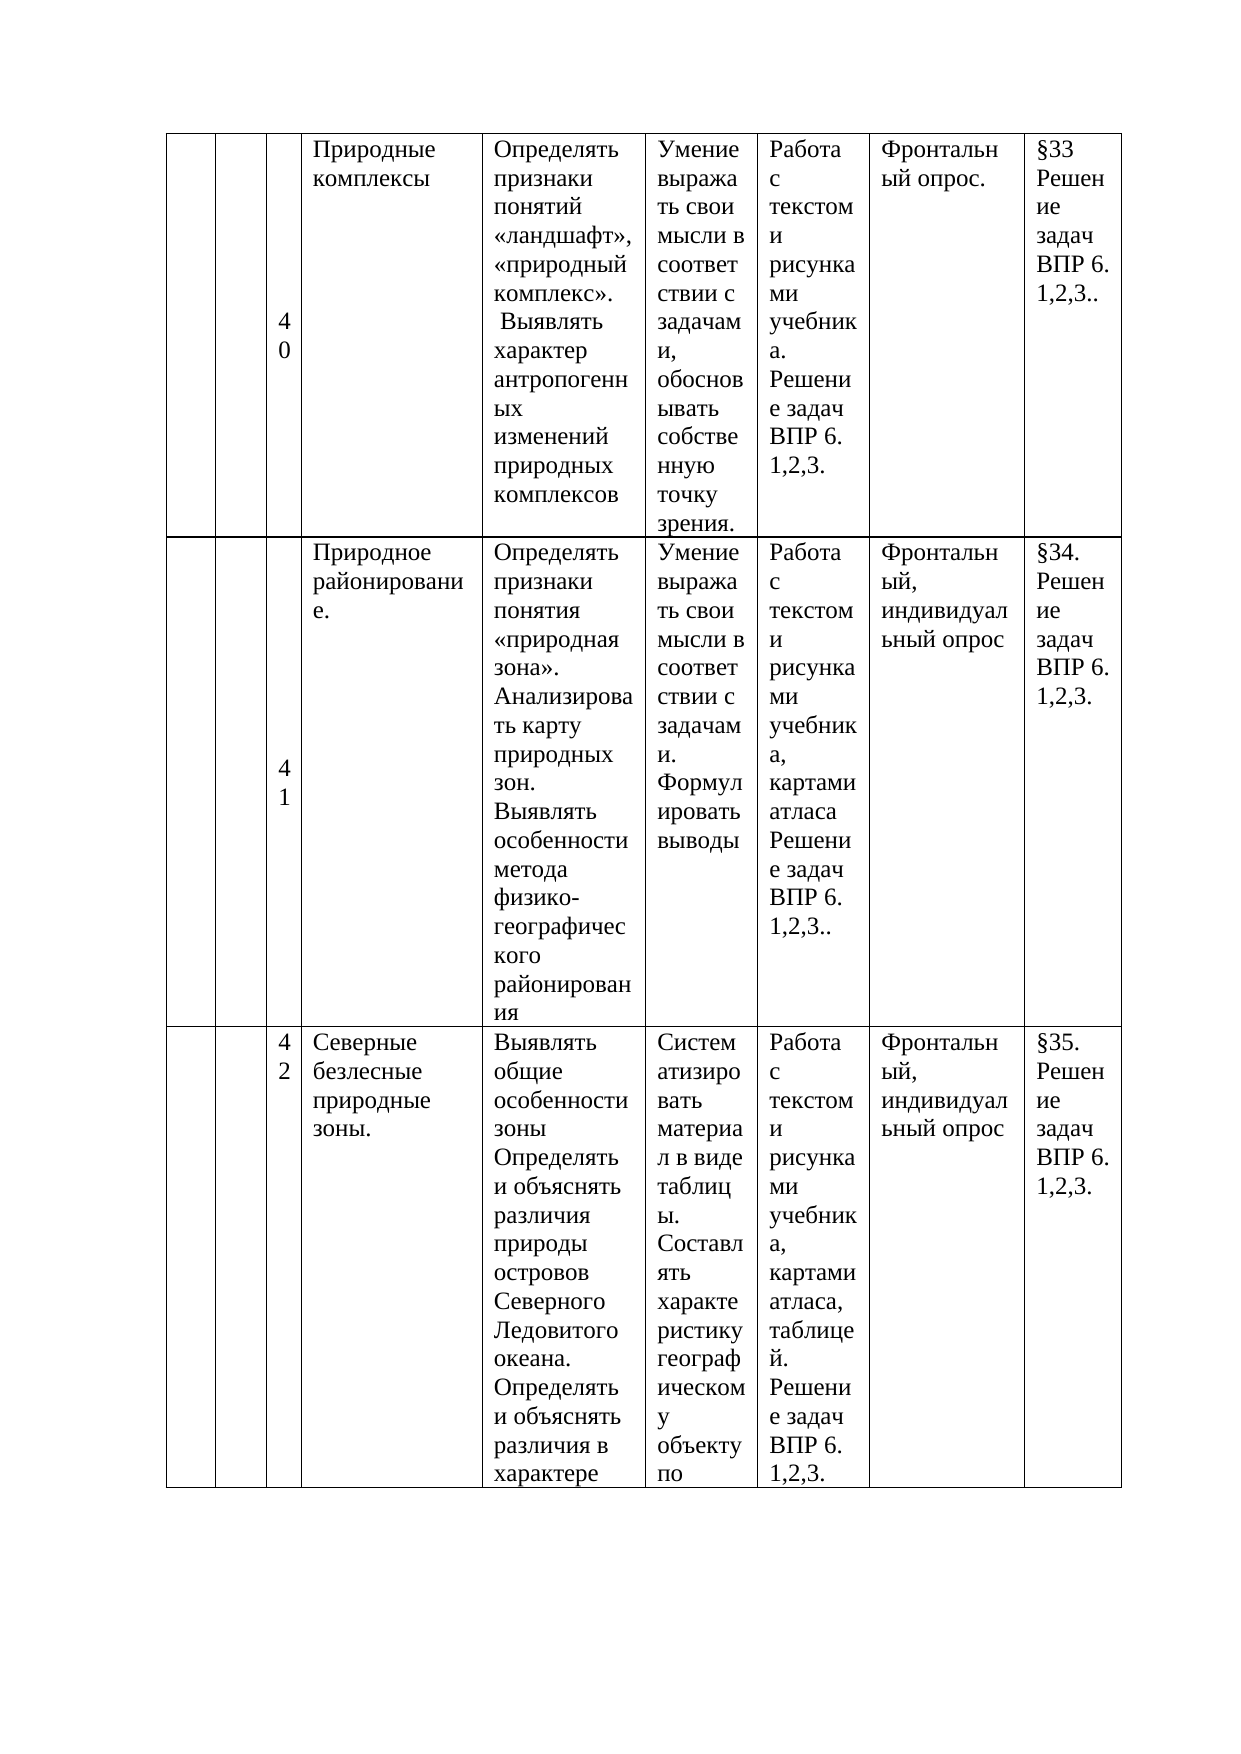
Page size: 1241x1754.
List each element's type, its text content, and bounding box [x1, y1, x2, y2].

table_cell Фронтальный, индивидуальный опрос [870, 538, 1024, 1026]
table_cell [216, 134, 266, 536]
table_cell §35. Решение задач ВПР 6. 1,2,3. [1025, 1027, 1121, 1487]
table_cell Фронтальный опрос. [870, 134, 1024, 536]
table_cell Природное районирование. [302, 538, 482, 1026]
table_cell 40 [267, 134, 301, 536]
table_cell Умение выражать свои мысли в соответствии с задачами. Формулировать выводы [646, 538, 757, 1026]
table_cell Северные безлесные природные зоны. [302, 1027, 482, 1487]
table_cell §34. Решение задач ВПР 6. 1,2,3. [1025, 538, 1121, 1026]
table_cell [167, 538, 215, 1026]
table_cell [646, 1027, 757, 1487]
table_cell Определять признаки понятий «ландшафт», «природный комплекс». Выявлять характер антропогенных изменений природных комплексов [483, 134, 645, 536]
table_cell [167, 134, 215, 536]
table_cell Природные комплексы [302, 134, 482, 536]
table_cell [167, 1027, 215, 1487]
table_cell Работа с текстом и рисунками учебника, картами атласа, таблицей. Решение задач ВПР 6. 1,2,3. [758, 1027, 869, 1487]
table_cell §33 Решение задач ВПР 6. 1,2,3.. [1025, 134, 1121, 536]
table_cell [870, 1027, 1024, 1487]
table_cell Работа с текстом и рисунками учебника, картами атласа Решение задач ВПР 6. 1,2,3.. [758, 538, 869, 1026]
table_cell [483, 1027, 645, 1487]
table_cell [216, 1027, 266, 1487]
table_cell Определять признаки понятия «природная зона». Анализировать карту природных зон. Выявлять особенности метода физико-географического районирования [483, 538, 645, 1026]
table_cell 41 [267, 538, 301, 1026]
table_cell Умение выражать свои мысли в соответствии с задачами, обосновывать собственную точку зрения. [646, 134, 757, 536]
table_cell [216, 538, 266, 1026]
table_cell 42 [267, 1027, 301, 1487]
table_cell Работа с текстом и рисунками учебника. Решение задач ВПР 6. 1,2,3. [758, 134, 869, 536]
